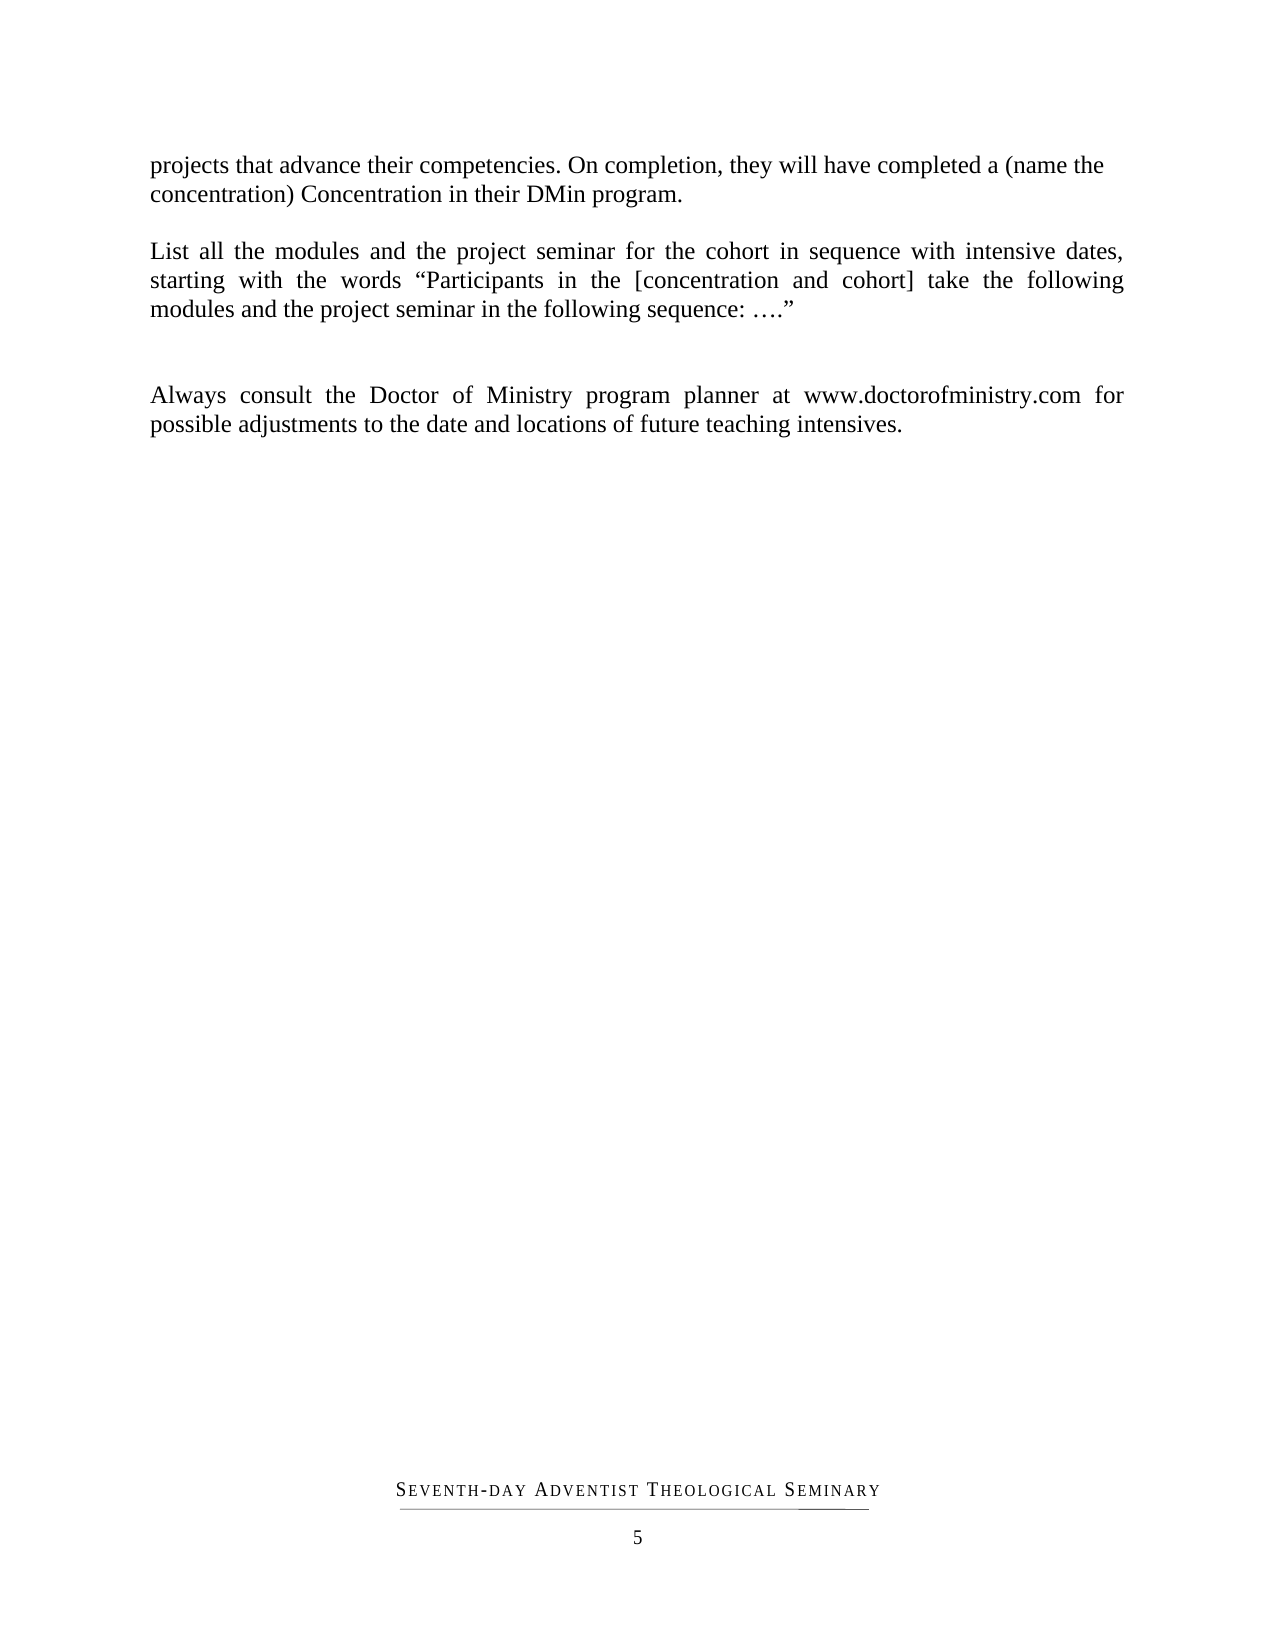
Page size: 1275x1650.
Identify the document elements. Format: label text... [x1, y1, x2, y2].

list List all the modules and the project seminar for the cohort in sequence with intensive dates, starting with the words “Participants in the [concentration and cohort] take the following modules and the project seminar in the following sequence: ….” [150, 236, 1125, 322]
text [150, 150, 1125, 207]
text Always consult the Doctor of Ministry program planner at www.doctorofministry.com for possible adjustments to the date and locations of future teaching intensives. [150, 380, 1125, 437]
